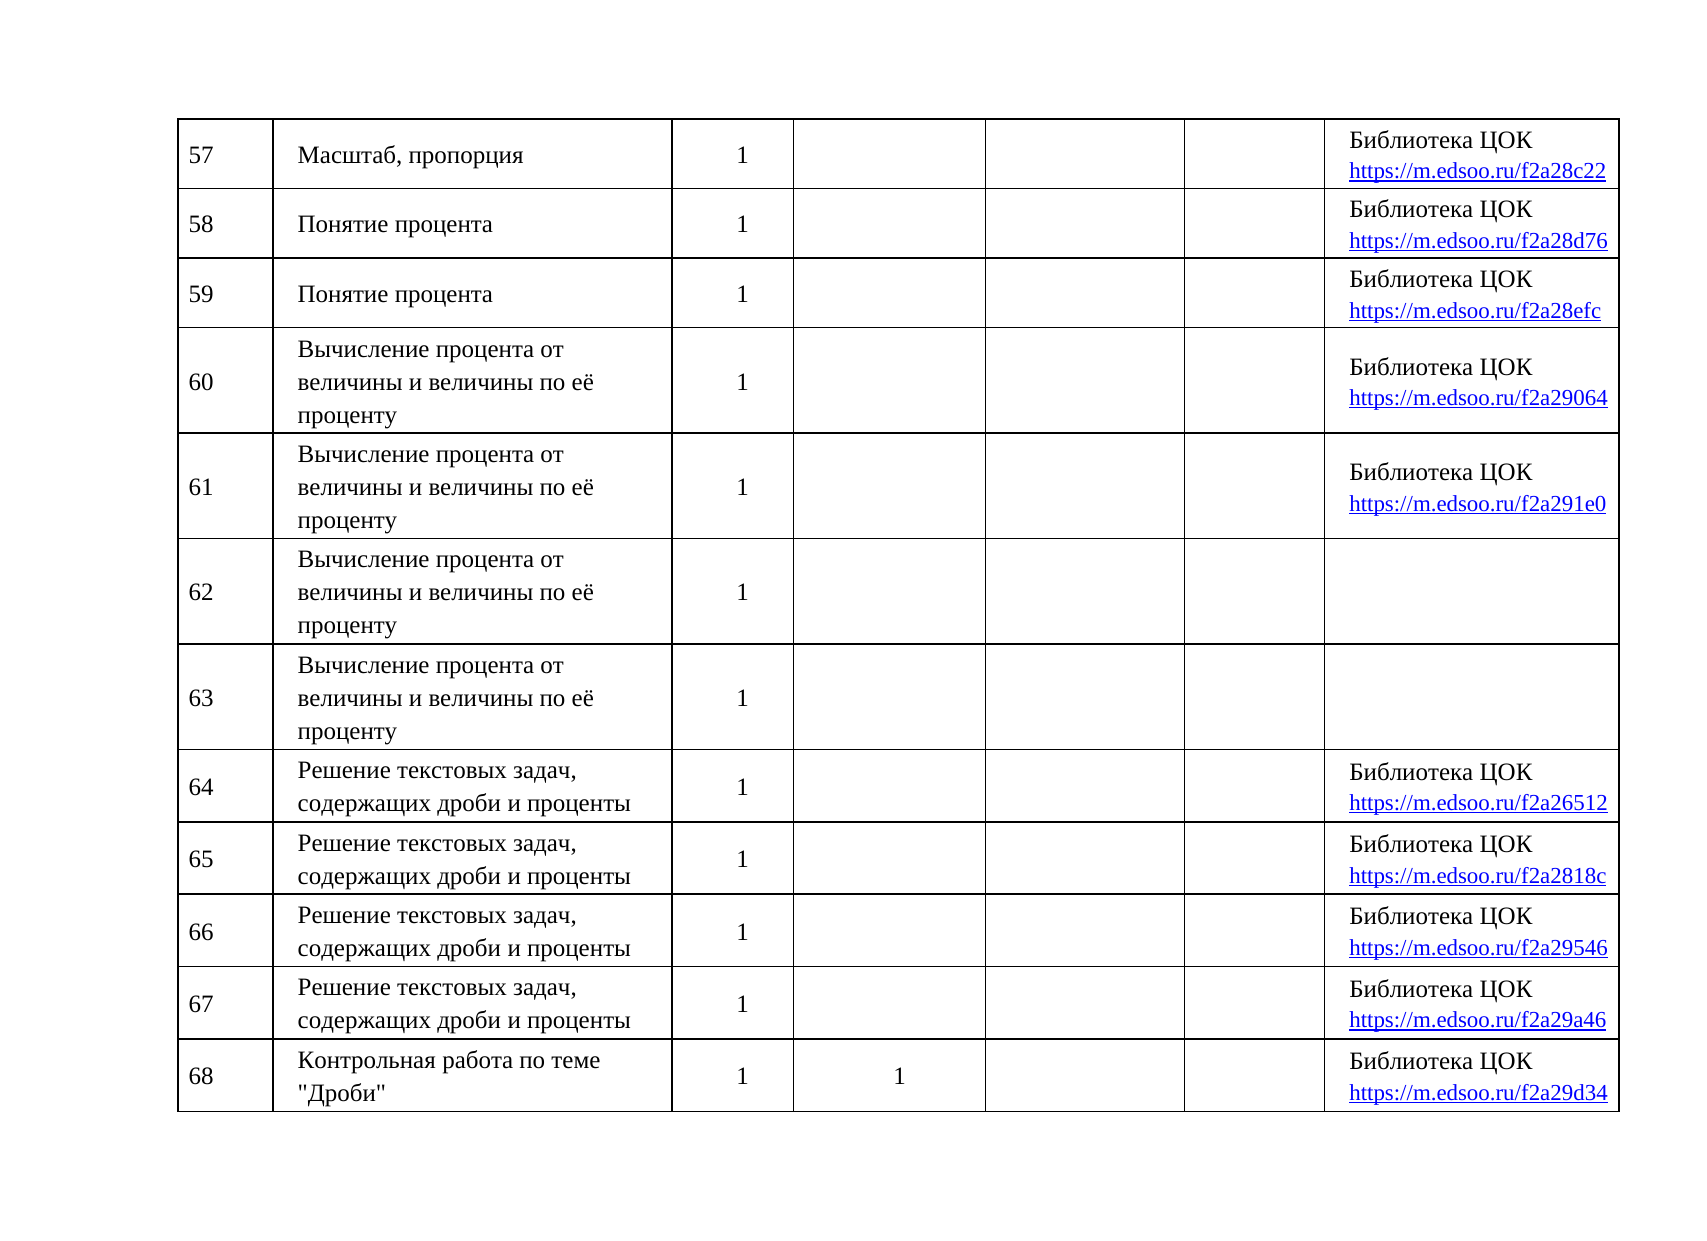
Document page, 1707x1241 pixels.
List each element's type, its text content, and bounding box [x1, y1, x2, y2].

table_cell 1 [673, 645, 793, 748]
table_cell [986, 434, 1184, 538]
table_cell 1 [794, 1040, 985, 1111]
table_cell 1 [673, 1040, 793, 1111]
table_cell [1325, 539, 1618, 643]
table_cell 60 [179, 328, 272, 432]
table_cell 59 [179, 259, 272, 327]
table_cell [986, 967, 1184, 1038]
table_cell Решение текстовых задач, содержащих дроби и проценты [274, 895, 671, 966]
table_cell [1185, 120, 1324, 188]
table_cell [1185, 645, 1324, 748]
table_cell [794, 750, 985, 821]
table_cell 1 [673, 823, 793, 893]
table_cell Понятие процента [274, 259, 671, 327]
table_cell Библиотека ЦОК https://m.edsoo.ru/f2a28efc [1325, 259, 1618, 327]
table_cell 1 [673, 434, 793, 538]
table_cell [794, 539, 985, 643]
table_cell Вычисление процента от величины и величины по её проценту [274, 645, 671, 748]
table_cell Библиотека ЦОК https://m.edsoo.ru/f2a29d34 [1325, 1040, 1618, 1111]
table_cell 1 [673, 539, 793, 643]
table_cell [1185, 895, 1324, 966]
table_cell 65 [179, 823, 272, 893]
table_cell [986, 895, 1184, 966]
table_cell 63 [179, 645, 272, 748]
table_cell [986, 539, 1184, 643]
table_cell [1185, 539, 1324, 643]
table_cell [794, 259, 985, 327]
table_cell 1 [673, 259, 793, 327]
table_cell [986, 750, 1184, 821]
table_cell Библиотека ЦОК https://m.edsoo.ru/f2a28d76 [1325, 189, 1618, 257]
table_cell Решение текстовых задач, содержащих дроби и проценты [274, 750, 671, 821]
table_cell [1325, 645, 1618, 748]
table_cell [1185, 1040, 1324, 1111]
table_cell [1185, 189, 1324, 257]
table_cell [986, 823, 1184, 893]
table_cell Контрольная работа по теме "Дроби" [274, 1040, 671, 1111]
table_cell Библиотека ЦОК https://m.edsoo.ru/f2a29546 [1325, 895, 1618, 966]
table_cell 64 [179, 750, 272, 821]
table_cell [1185, 434, 1324, 538]
table_cell 68 [179, 1040, 272, 1111]
table_cell Библиотека ЦОК https://m.edsoo.ru/f2a29064 [1325, 328, 1618, 432]
table_cell Библиотека ЦОК https://m.edsoo.ru/f2a2818c [1325, 823, 1618, 893]
table_cell [794, 189, 985, 257]
table_cell [986, 328, 1184, 432]
table_cell Библиотека ЦОК https://m.edsoo.ru/f2a291e0 [1325, 434, 1618, 538]
table_cell [794, 967, 985, 1038]
table_cell Вычисление процента от величины и величины по её проценту [274, 434, 671, 538]
table_cell [986, 189, 1184, 257]
table_cell Библиотека ЦОК https://m.edsoo.ru/f2a28c22 [1325, 120, 1618, 188]
table_cell 58 [179, 189, 272, 257]
table_cell 1 [673, 120, 793, 188]
table_cell [794, 895, 985, 966]
table_cell [986, 1040, 1184, 1111]
table_cell 1 [673, 967, 793, 1038]
table_cell [1185, 823, 1324, 893]
table_cell [794, 434, 985, 538]
table_cell [794, 328, 985, 432]
table_cell Масштаб, пропорция [274, 120, 671, 188]
table_cell [1185, 750, 1324, 821]
table_cell [986, 259, 1184, 327]
table_cell Вычисление процента от величины и величины по её проценту [274, 328, 671, 432]
table_cell [986, 645, 1184, 748]
table_cell [1185, 328, 1324, 432]
table_cell Решение текстовых задач, содержащих дроби и проценты [274, 823, 671, 893]
table_cell 1 [673, 750, 793, 821]
table_cell [1185, 259, 1324, 327]
table_cell [794, 645, 985, 748]
table_cell Вычисление процента от величины и величины по её проценту [274, 539, 671, 643]
table_cell 66 [179, 895, 272, 966]
table_cell [794, 823, 985, 893]
table_cell 57 [179, 120, 272, 188]
table_cell Библиотека ЦОК https://m.edsoo.ru/f2a29a46 [1325, 967, 1618, 1038]
table_cell 1 [673, 328, 793, 432]
table_cell [986, 120, 1184, 188]
table_cell 61 [179, 434, 272, 538]
table_cell Решение текстовых задач, содержащих дроби и проценты [274, 967, 671, 1038]
table_cell 1 [673, 189, 793, 257]
table_cell Понятие процента [274, 189, 671, 257]
table_cell 67 [179, 967, 272, 1038]
table_cell [794, 120, 985, 188]
table_cell 62 [179, 539, 272, 643]
table_cell 1 [673, 895, 793, 966]
table_cell [1185, 967, 1324, 1038]
table_cell Библиотека ЦОК https://m.edsoo.ru/f2a26512 [1325, 750, 1618, 821]
